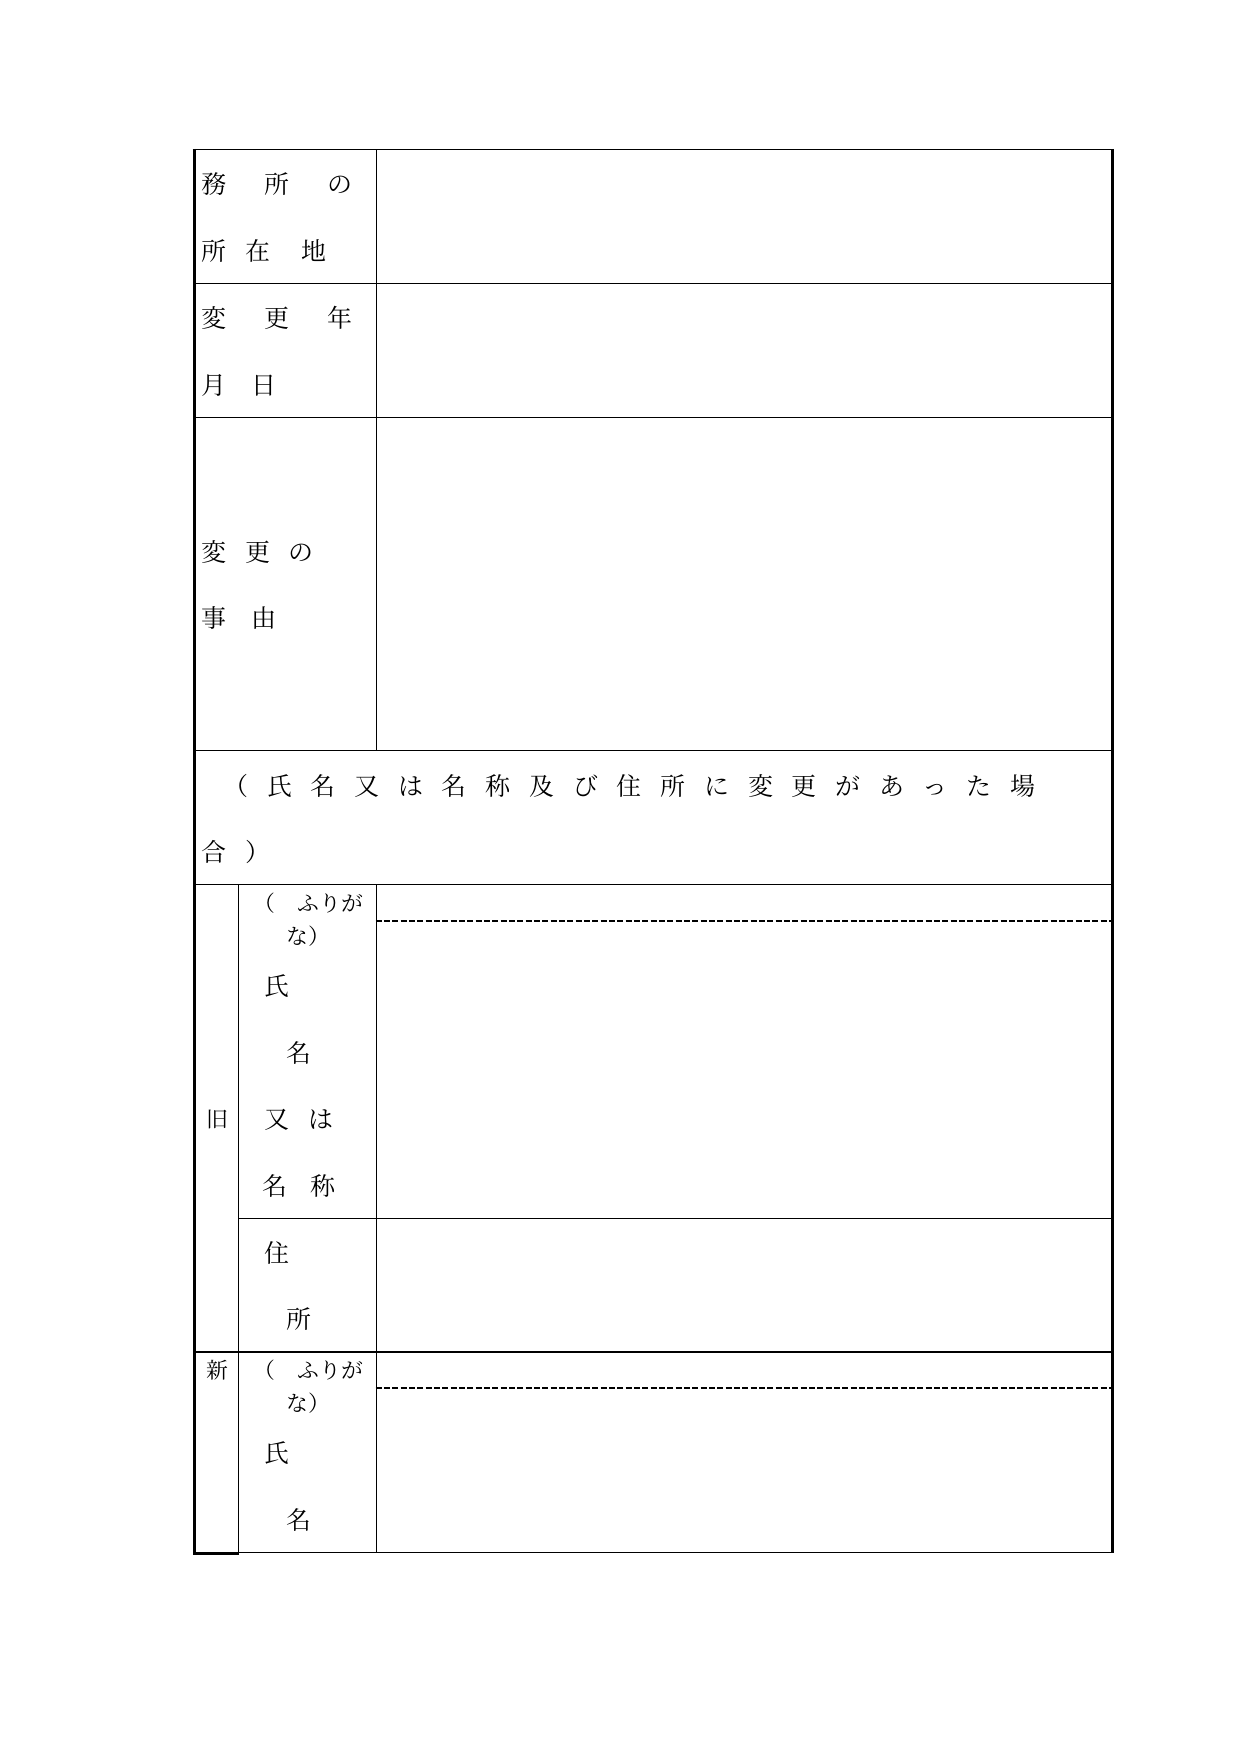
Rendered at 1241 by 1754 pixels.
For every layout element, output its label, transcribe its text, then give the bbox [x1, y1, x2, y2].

table_cell [377, 1387, 1111, 1552]
table_cell 変更年月日 [196, 284, 376, 417]
table_cell [377, 1353, 1111, 1387]
table_cell （ふりがな） 氏名 又は名称 [239, 885, 376, 1217]
table_cell [377, 150, 1111, 283]
table_cell [377, 920, 1111, 1217]
table_cell [377, 284, 1111, 417]
table_cell 誘引情報提供業務を行う事務所の所在地 [196, 150, 376, 283]
table_cell 旧 [196, 885, 238, 1351]
table_cell 住所 [239, 1219, 376, 1351]
table_cell 新 [196, 1353, 238, 1552]
table_cell [377, 1219, 1111, 1351]
table_cell （氏名又は名称及び住所に変更があった場合） [196, 751, 1111, 884]
table_cell [377, 885, 1111, 919]
table_cell 変更の事由 [196, 418, 376, 750]
table_cell [377, 418, 1111, 750]
table_cell （ふりがな） 氏名 又は名称 [239, 1353, 376, 1552]
